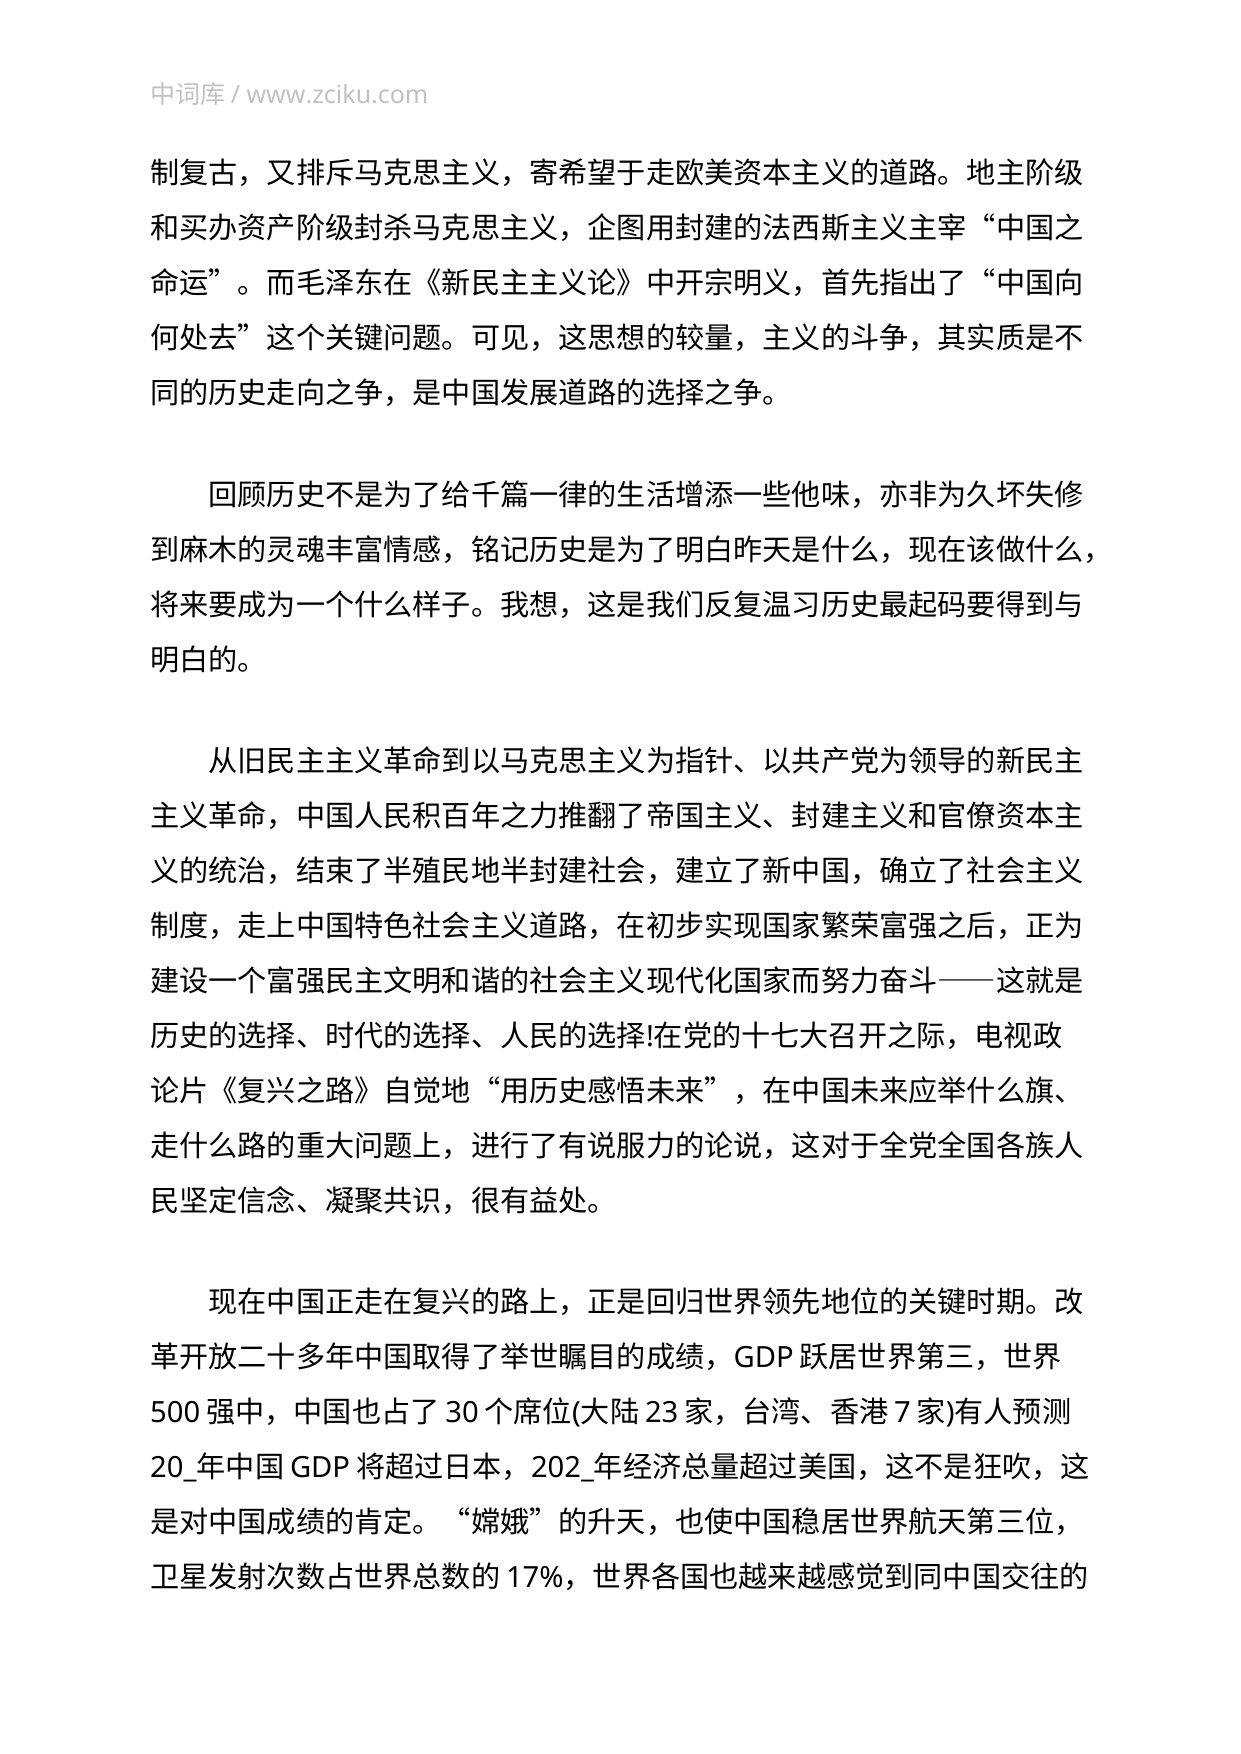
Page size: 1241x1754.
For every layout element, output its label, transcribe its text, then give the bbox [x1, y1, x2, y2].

text 从旧民主主义革命到以马克思主义为指针、以共产党为领导的新民主主义革命，中国人民积百年之力推翻了帝国主义、封建主义和官僚资本主义的统治，结束了半殖民地半封建社会，建立了新中国，确立了社会主义制度，走上中国特色社会主义道路，在初步实现国家繁荣富强之后，正为建设一个富强民主文明和谐的社会主义现代化国家而努力奋斗——这就是历史的选择、时代的选择、人民的选择!在党的十七大召开之际，电视政论片《复兴之路》自觉地“用历史感悟未来”，在中国未来应举什么旗、走什么路的重大问题上，进行了有说服力的论说，这对于全党全国各族人民坚定信念、凝聚共识，很有益处。 [150, 738, 1090, 1219]
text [150, 1279, 1090, 1596]
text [150, 150, 1090, 412]
text 回顾历史不是为了给千篇一律的生活增添一些他味，亦非为久坏失修到麻木的灵魂丰富情感，铭记历史是为了明白昨天是什么，现在该做什么，将来要成为一个什么样子。我想，这是我们反复温习历史最起码要得到与明白的。 [150, 471, 1090, 678]
